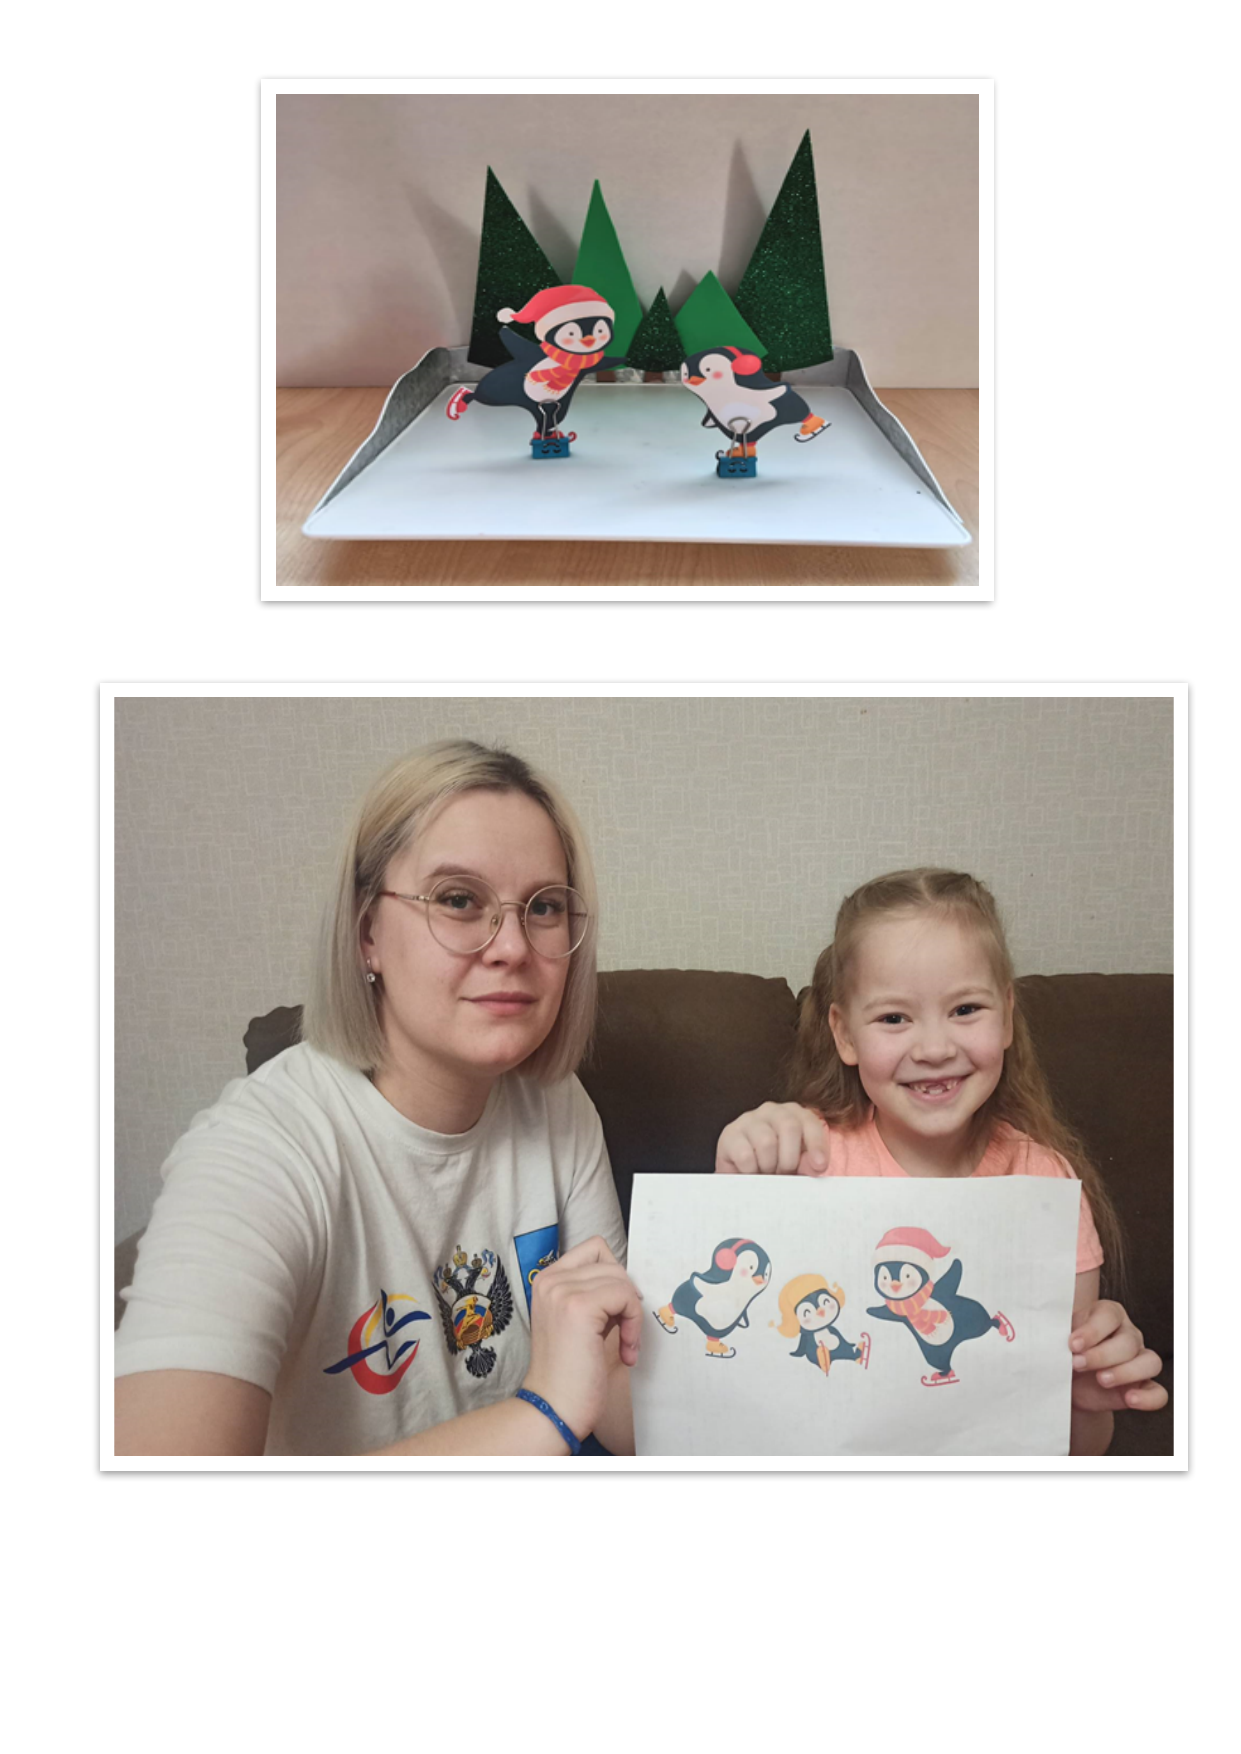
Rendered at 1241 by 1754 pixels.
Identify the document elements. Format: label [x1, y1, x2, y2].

picture [114, 697, 1174, 1456]
picture [276, 94, 979, 586]
